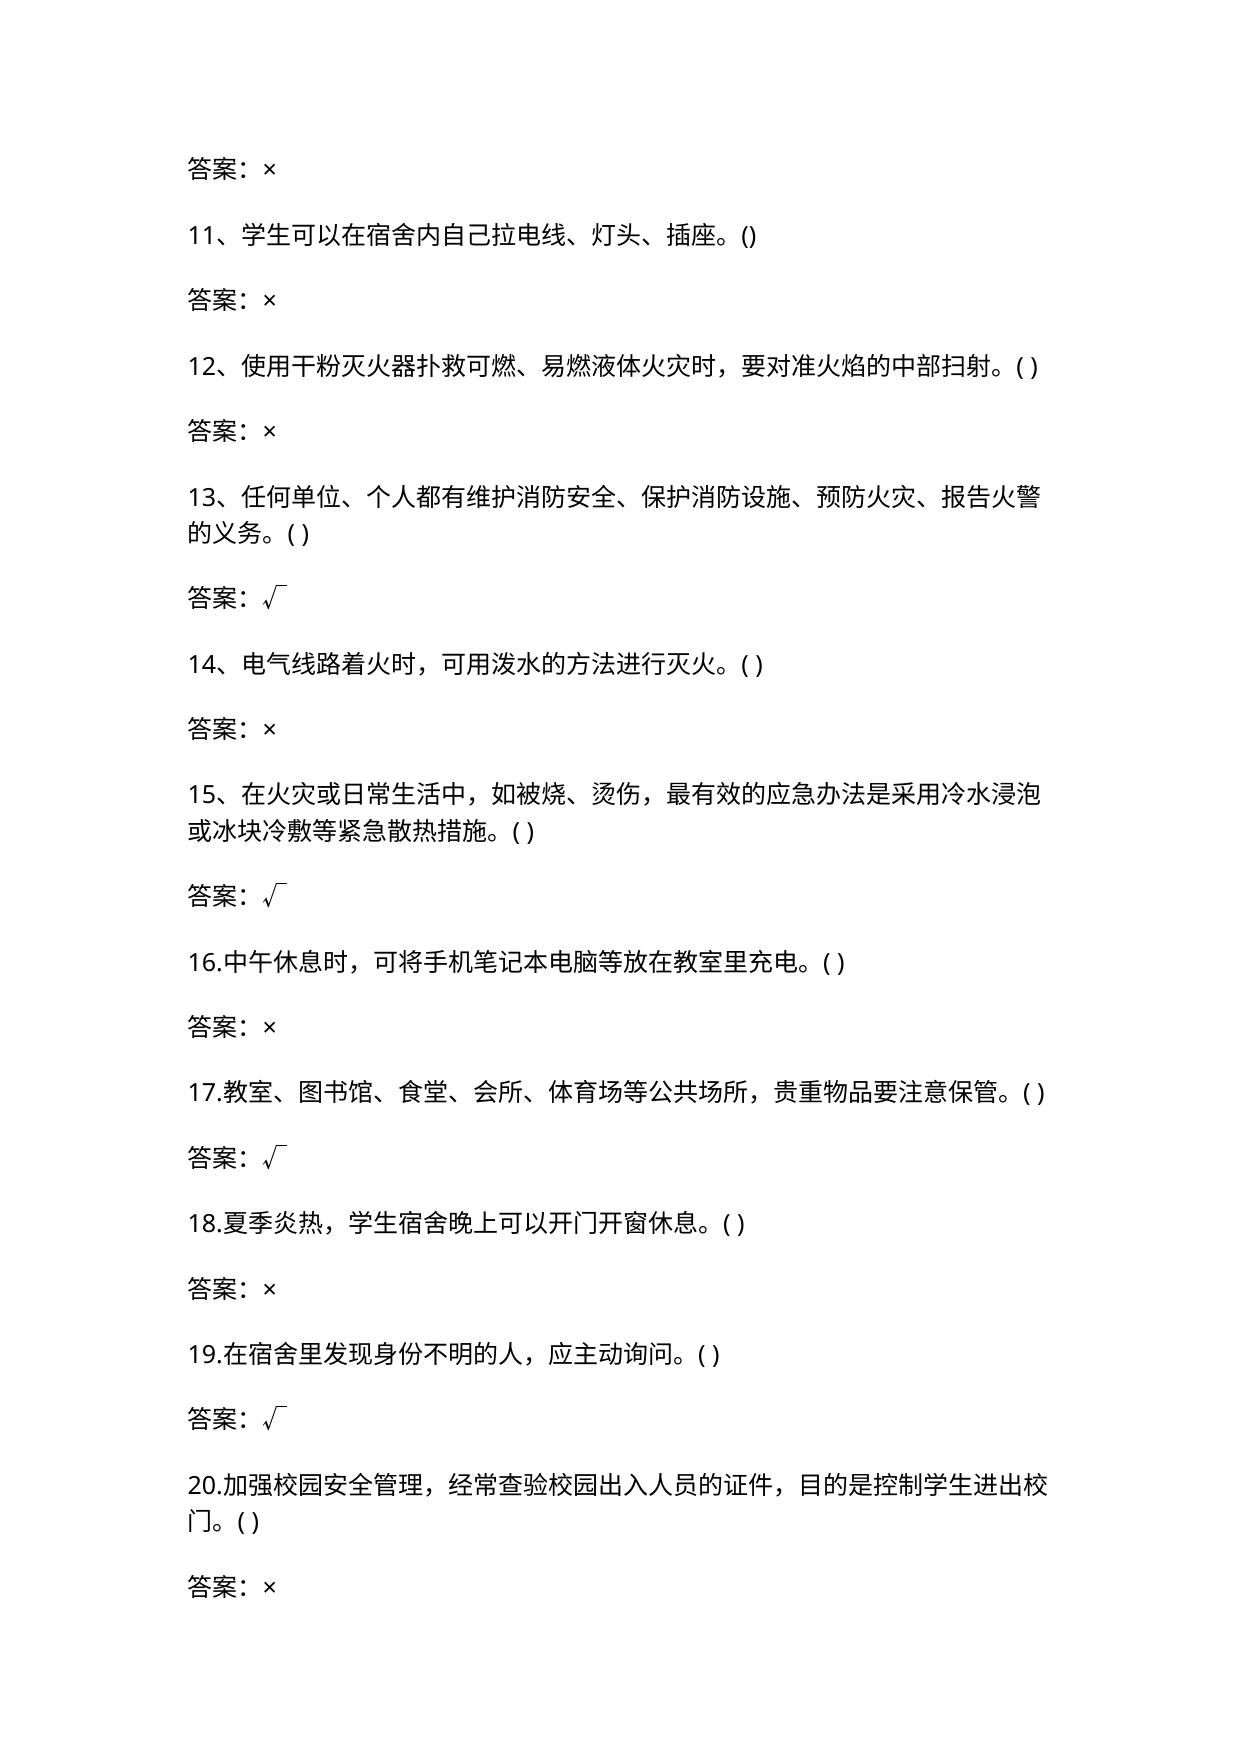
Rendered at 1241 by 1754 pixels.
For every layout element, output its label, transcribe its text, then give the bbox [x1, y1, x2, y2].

text 20.加强校园安全管理，经常查验校园出入人员的证件，目的是控制学生进出校门。( ) [187, 1465, 1053, 1538]
text 答案：√ [187, 1400, 1053, 1436]
text 17.教室、图书馆、食堂、会所、体育场等公共场所，贵重物品要注意保管。( ) [187, 1073, 1053, 1109]
text 答案：√ [187, 1138, 1053, 1174]
text 答案：× [187, 281, 1053, 317]
text 19.在宿舍里发现身份不明的人，应主动询问。( ) [187, 1334, 1053, 1371]
text 14、电气线路着火时，可用泼水的方法进行灭火。( ) [187, 644, 1053, 680]
text 18.夏季炎热，学生宿舍晚上可以开门开窗休息。( ) [187, 1204, 1053, 1240]
text 答案：× [187, 412, 1053, 448]
text 答案：√ [187, 579, 1053, 615]
text 答案：× [187, 1567, 1053, 1603]
text 答案：× [187, 150, 1053, 186]
text 答案：× [187, 1007, 1053, 1044]
text 16.中午休息时，可将手机笔记本电脑等放在教室里充电。( ) [187, 942, 1053, 978]
text 答案：× [187, 1269, 1053, 1305]
text 12、使用干粉灭火器扑救可燃、易燃液体火灾时，要对准火焰的中部扫射。( ) [187, 346, 1053, 382]
text 答案：√ [187, 877, 1053, 913]
text 答案：× [187, 709, 1053, 746]
text 13、任何单位、个人都有维护消防安全、保护消防设施、预防火灾、报告火警的义务。( ) [187, 477, 1053, 549]
text 15、在火灾或日常生活中，如被烧、烫伤，最有效的应急办法是采用冷水浸泡或冰块冷敷等紧急散热措施。( ) [187, 775, 1053, 847]
text 11、学生可以在宿舍内自己拉电线、灯头、插座。() [187, 215, 1053, 252]
